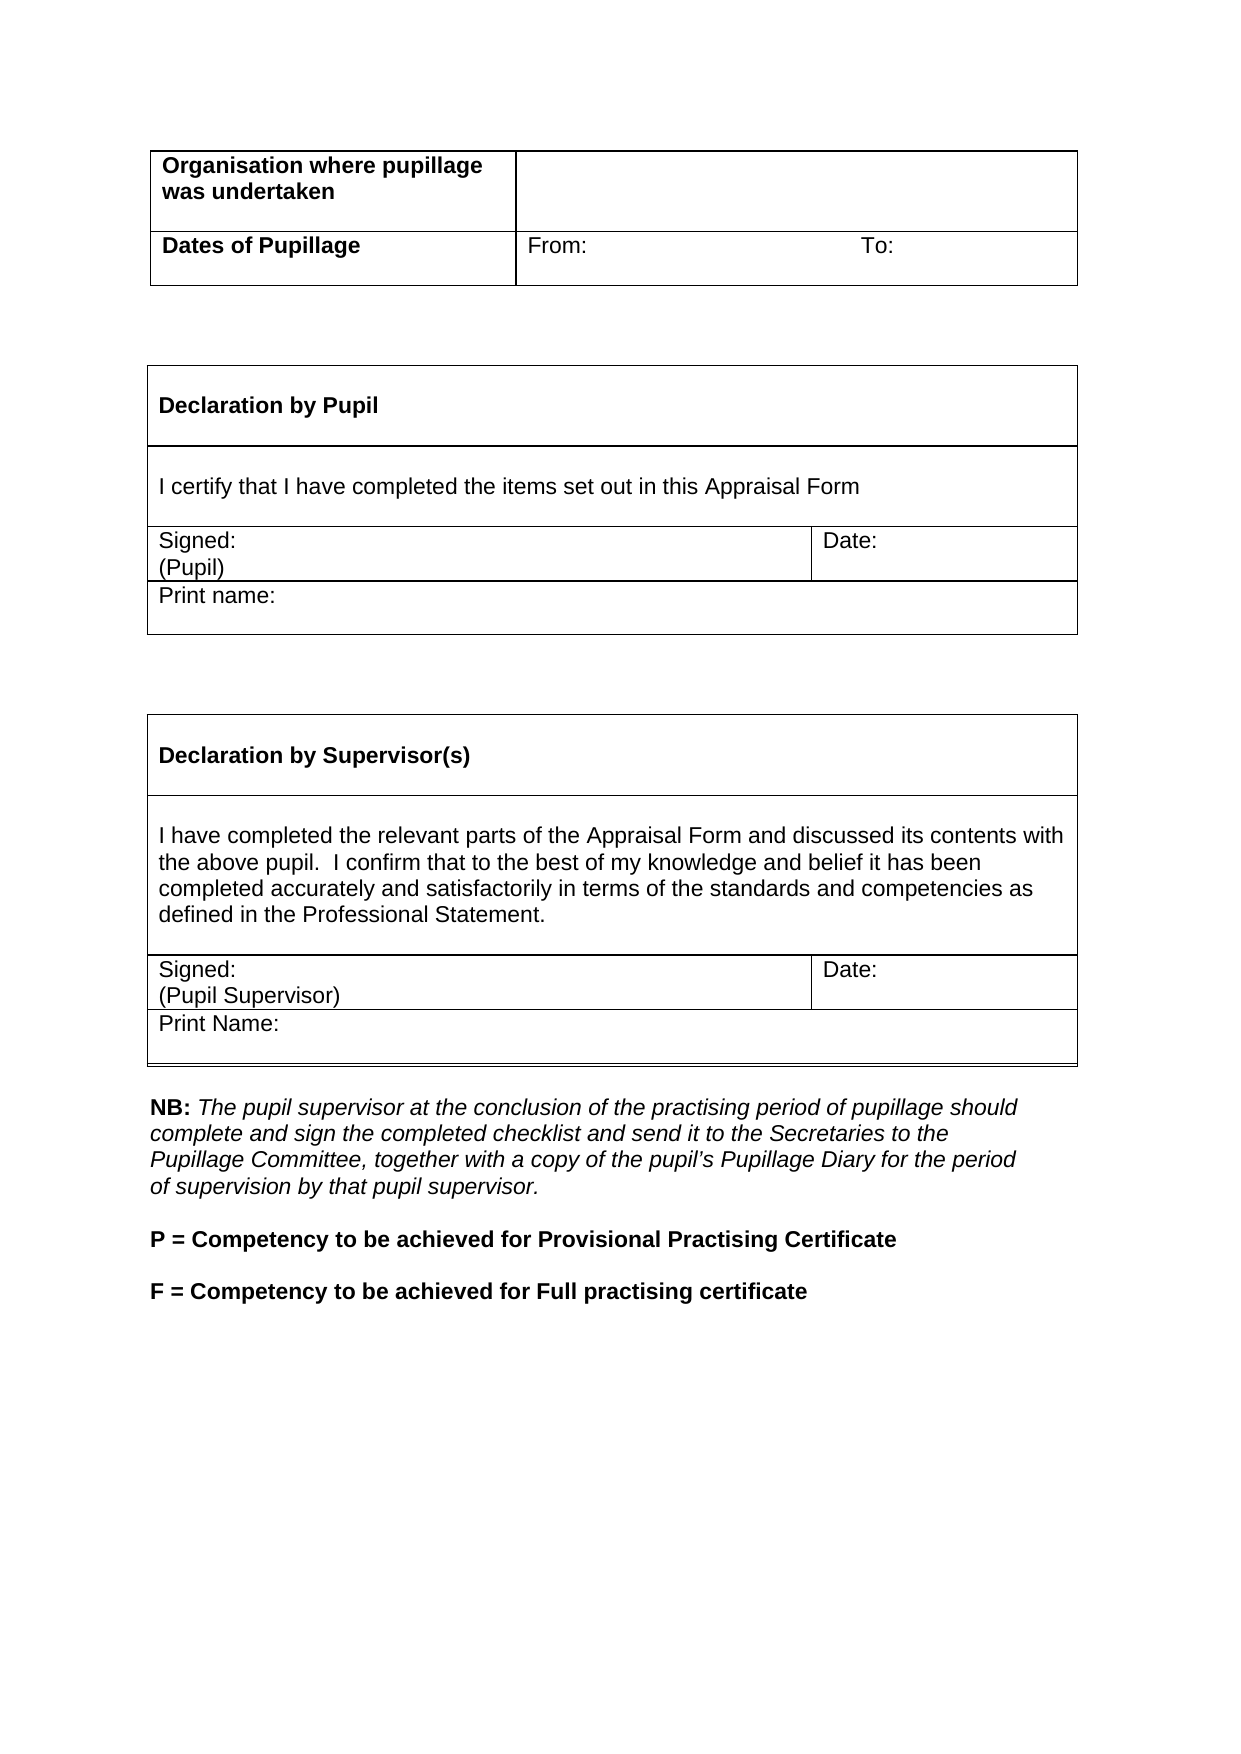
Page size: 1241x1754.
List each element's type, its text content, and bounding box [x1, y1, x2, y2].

table_cell Signed: (Pupil) [148, 527, 811, 580]
table_cell From: To: [517, 232, 1077, 285]
table_header Declaration by Pupil [148, 366, 1077, 445]
text P = Competency to be achieved for Provisional Practising Certificate [150, 1226, 1031, 1252]
table_cell I certify that I have completed the items set out in this Appraisal Form [148, 447, 1077, 526]
table_cell Print name: [148, 582, 1077, 634]
table_header Declaration by Supervisor(s) [148, 715, 1077, 794]
table_cell Signed: (Pupil Supervisor) [148, 956, 811, 1008]
table_cell I have completed the relevant parts of the Appraisal Form and discussed its contents with the above pupil. I confirm that to the best of my knowledge and belief it has been completed accurately and satisfactorily in terms of the standards and competencies as defined in the Professional Statement. [148, 796, 1077, 954]
table_cell Print Name: [148, 1010, 1077, 1063]
table_cell Date: [812, 527, 1077, 580]
table_cell Dates of Pupillage [151, 232, 515, 285]
table_cell Date: [812, 956, 1077, 1008]
table_cell [517, 152, 1077, 231]
text F = Competency to be achieved for Full practising certificate [150, 1278, 1031, 1304]
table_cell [151, 152, 515, 231]
text NB: The pupil supervisor at the conclusion of the practising period of pupillage should complete and sign the completed checklist and send it to the Secretaries to the Pupillage Committee, together with a copy of the pupil’s Pupillage Diary for the period of supervision by that pupil supervisor. [150, 1094, 1031, 1199]
